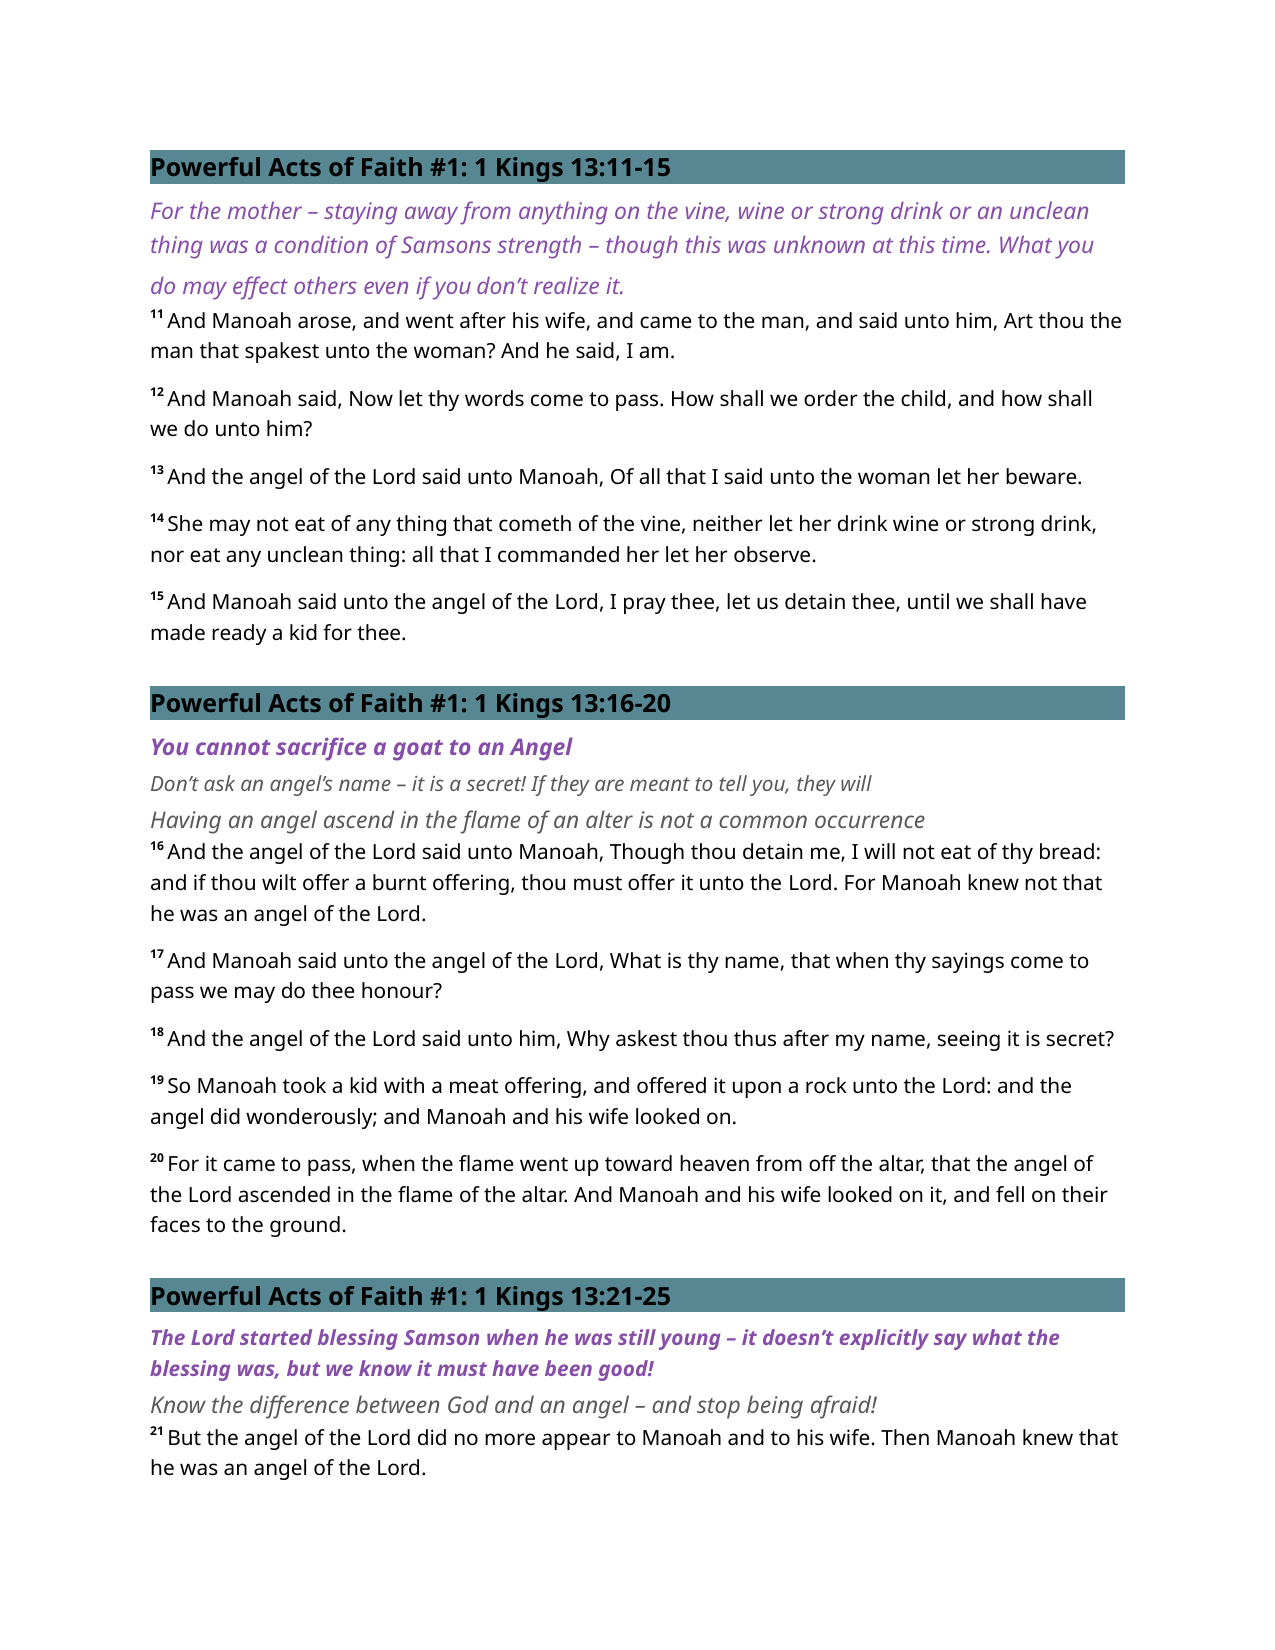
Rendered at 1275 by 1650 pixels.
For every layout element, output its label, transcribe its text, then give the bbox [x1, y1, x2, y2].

subtitle For the mother – staying away from anything on the vine, wine or strong drink or an unclean thing was a condition of Samsons strength – though this was unknown at this time. What you do may effect others even if you don’t realize it. [150, 195, 1125, 303]
text 20 For it came to pass, when the flame went up toward heaven from off the altar, that the angel of the Lord ascended in the flame of the altar. And Manoah and his wife looked on it, and fell on their faces to the ground. [150, 1149, 1125, 1239]
text 17 And Manoah said unto the angel of the Lord, What is thy name, that when thy sayings come to pass we may do thee honour? [150, 946, 1125, 1005]
text 12 And Manoah said, Now let thy words come to pass. How shall we order the child, and how shall we do unto him? [150, 384, 1125, 443]
text 18 And the angel of the Lord said unto him, Why askest thou thus after my name, seeing it is secret? [150, 1024, 1125, 1052]
text 19 So Manoah took a kid with a meat offering, and offered it upon a rock unto the Lord: and the angel did wonderously; and Manoah and his wife looked on. [150, 1071, 1125, 1130]
subtitle The Lord started blessing Samson when he was still young – it doesn’t explicitly say what the blessing was, but we know it must have been good! [150, 1323, 1125, 1383]
text 15 And Manoah said unto the angel of the Lord, I pray thee, let us detain thee, until we shall have made ready a kid for thee. [150, 587, 1125, 646]
text 11 And Manoah arose, and went after his wife, and came to the man, and said unto him, Art thou the man that spakest unto the woman? And he said, I am. [150, 306, 1125, 365]
subtitle Powerful Acts of Faith #1: 1 Kings 13:11-15 [150, 150, 1125, 184]
subtitle You cannot sacrifice a goat to an Angel [150, 731, 1125, 762]
text 21 But the angel of the Lord did no more appear to Manoah and to his wife. Then Manoah knew that he was an angel of the Lord. [150, 1423, 1125, 1482]
subtitle Having an angel ascend in the flame of an alter is not a common occurrence [150, 804, 1125, 835]
text 14 She may not eat of any thing that cometh of the vine, neither let her drink wine or strong drink, nor eat any unclean thing: all that I commanded her let her observe. [150, 509, 1125, 568]
subtitle Don’t ask an angel’s name – it is a secret! If they are meant to tell you, they will [150, 769, 1125, 797]
text 13 And the angel of the Lord said unto Manoah, Of all that I said unto the woman let her beware. [150, 462, 1125, 490]
subtitle Powerful Acts of Faith #1: 1 Kings 13:16-20 [150, 686, 1125, 720]
subtitle Powerful Acts of Faith #1: 1 Kings 13:21-25 [150, 1278, 1125, 1312]
subtitle Know the difference between God and an angel – and stop being afraid! [150, 1389, 1125, 1420]
text 16 And the angel of the Lord said unto Manoah, Though thou detain me, I will not eat of thy bread: and if thou wilt offer a burnt offering, thou must offer it unto the Lord. For Manoah knew not that he was an angel of the Lord. [150, 837, 1125, 927]
